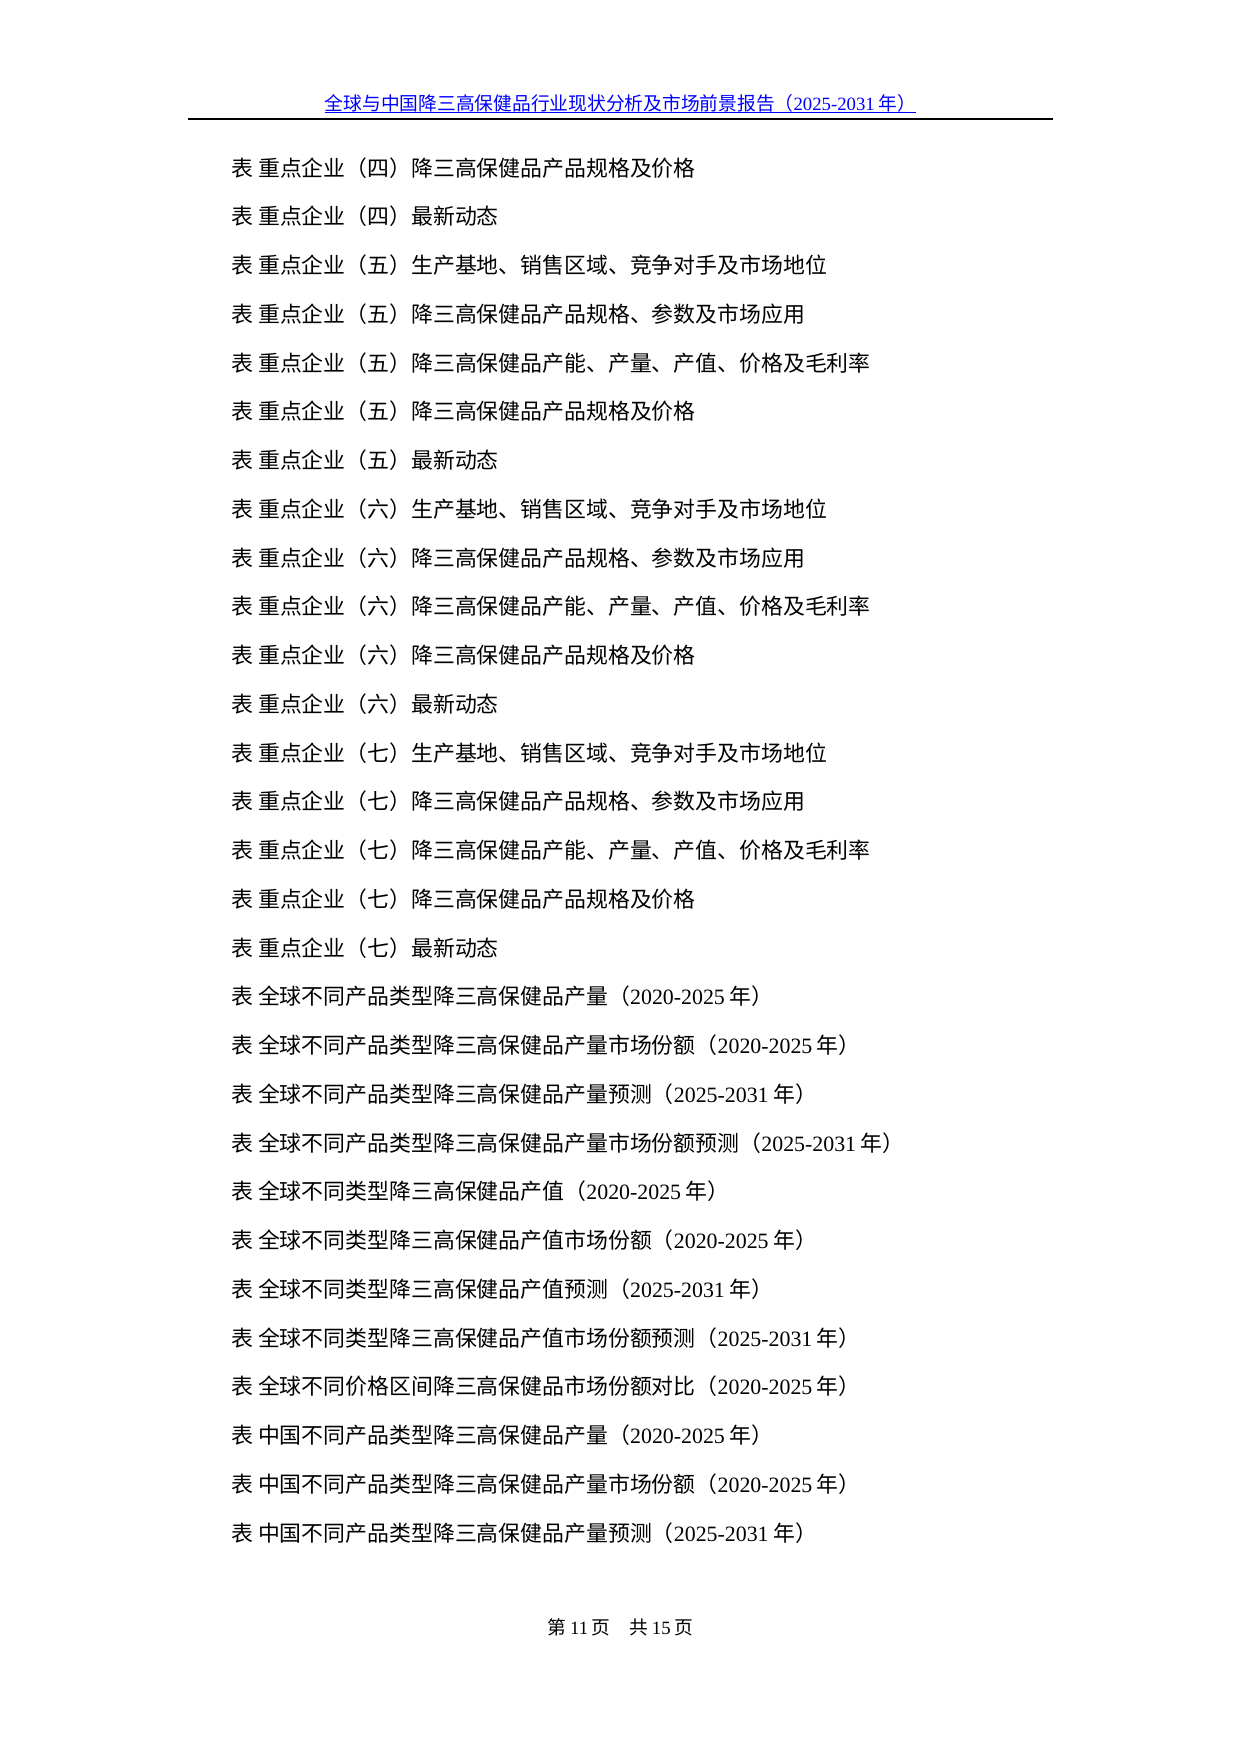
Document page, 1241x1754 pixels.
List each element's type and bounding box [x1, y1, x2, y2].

text [187, 150, 1053, 1548]
